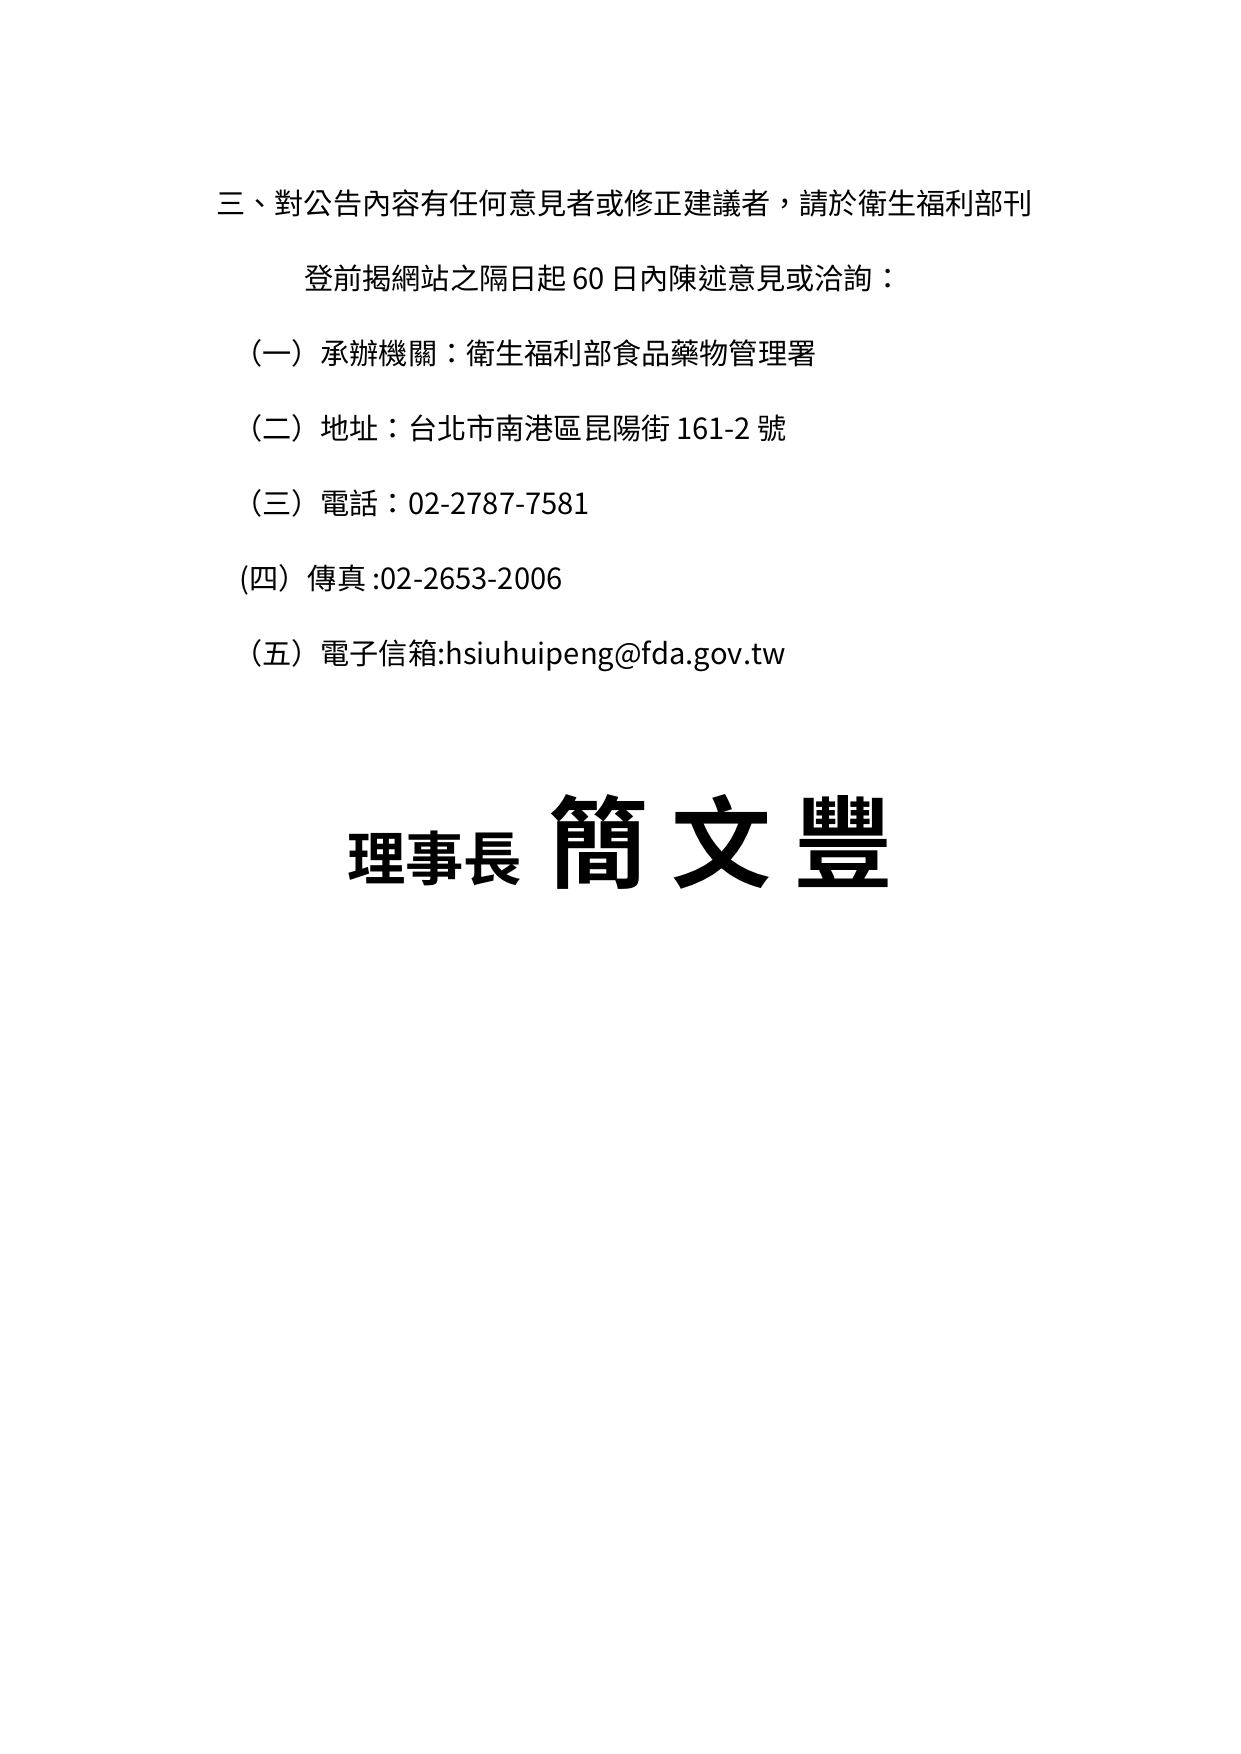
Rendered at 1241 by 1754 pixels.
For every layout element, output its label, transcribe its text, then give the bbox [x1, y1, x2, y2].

text 理事長 簡 文 豐 [187, 764, 1053, 909]
text 三、對公告內容有任何意見者或修正建議者，請於衛生福利部刊登前揭網站之隔日起60日內陳述意見或洽詢： [187, 164, 1053, 314]
text （三）電話：02-2787-7581 [187, 464, 1053, 539]
text （二）地址：台北市南港區昆陽街161-2號 [187, 389, 1053, 464]
text （一）承辦機關：衛生福利部食品藥物管理署 [187, 314, 1053, 389]
text （五）電子信箱:hsiuhuipeng@fda.gov.tw [187, 614, 1053, 689]
text (四）傳真 :02-2653-2006 [187, 539, 1053, 614]
